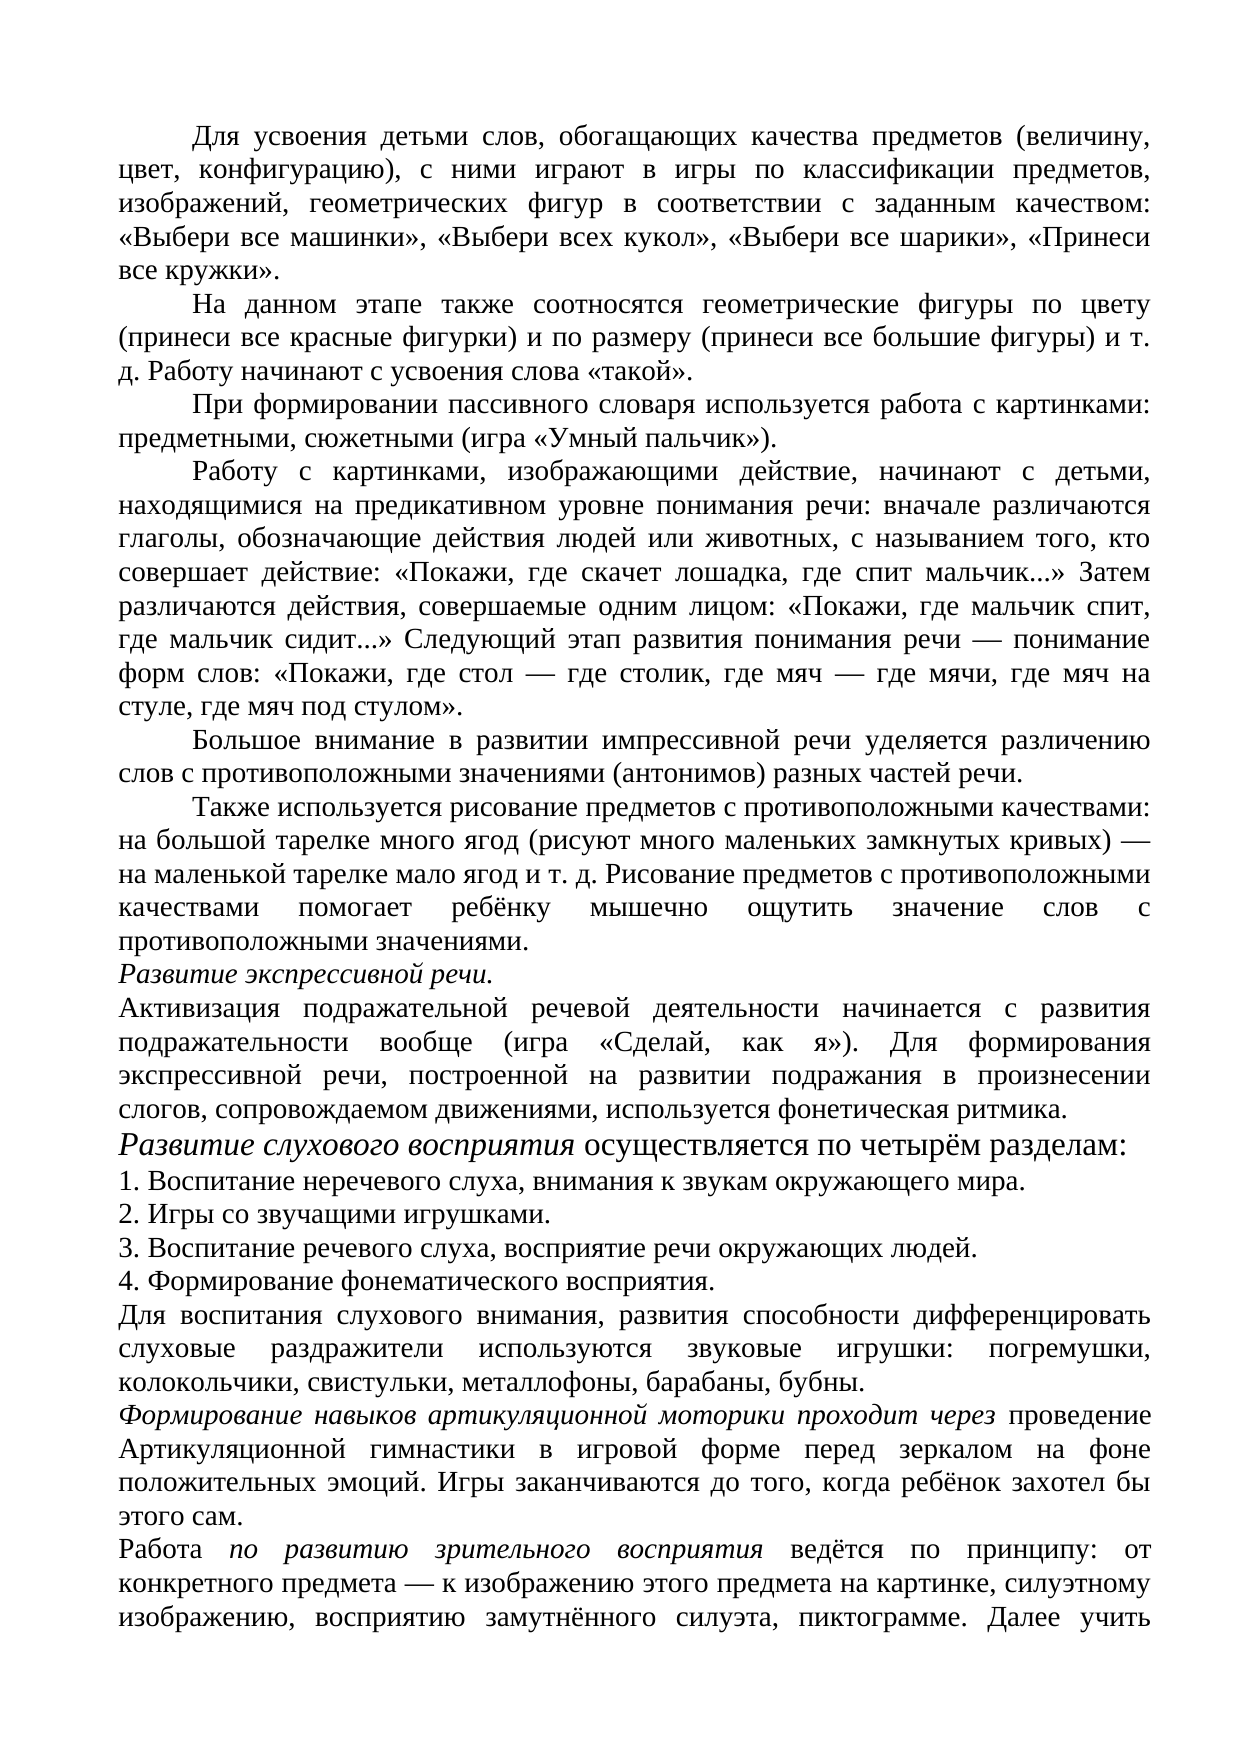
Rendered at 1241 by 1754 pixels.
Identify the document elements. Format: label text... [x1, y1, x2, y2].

text Также используется рисование предметов с противоположными качествами: на большой тарелке много ягод (рисуют много маленьких замкнутых кривых) — на маленькой тарелке мало ягод и т. д. Рисование предметов с противоположными качествами помогает ребёнку мышечно ощутить значение слов с противоположными значениями. [118, 789, 1152, 957]
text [118, 1532, 1152, 1632]
text Развитие экспрессивной речи. [118, 957, 1152, 990]
text Для воспитания слухового внимания, развития способности дифференцировать слуховые раздражители используются звуковые игрушки: погремушки, колокольчики, свистульки, металлофоны, барабаны, бубны. [118, 1297, 1152, 1397]
text При формировании пассивного словаря используется работа с картинками: предметными, сюжетными (игра «Умный пальчик»). [118, 386, 1152, 453]
text Для усвоения детьми слов, обогащающих качества предметов (величину, цвет, конфигурацию), с ними играют в игры по классификации предметов, изображений, геометрических фигур в соответствии с заданным качеством: «Выбери все машинки», «Выбери всех кукол», «Выбери все шарики», «Принеси все кружки». [118, 118, 1152, 286]
text Активизация подражательной речевой деятельности начинается с развития подражательности вообще (игра «Сделай, как я»). Для формирования экспрессивной речи, построенной на развитии подражания в произнесении слогов, сопровождаемом движениями, используется фонетическая ритмика. [118, 990, 1152, 1124]
text 2. Игры со звучащими игрушками. [118, 1196, 1152, 1230]
text Развитие слухового восприятия осуществляется по четырём разделам: [118, 1124, 1152, 1163]
text 3. Воспитание речевого слуха, восприятие речи окружающих людей. [118, 1230, 1152, 1263]
text 4. Формирование фонематического восприятия. [118, 1263, 1152, 1297]
text Работу с картинками, изображающими действие, начинают с детьми, находящимися на предикативном уровне понимания речи: вначале различаются глаголы, обозначающие действия людей или животных, с называнием того, кто совершает действие: «Покажи, где скачет лошадка, где спит мальчик...» Затем различаются действия, совершаемые одним лицом: «Покажи, где мальчик спит, где мальчик сидит...» Следующий этап развития понимания речи — понимание форм слов: «Покажи, где стол — где столик, где мяч — где мячи, где мяч на стуле, где мяч под стулом». [118, 453, 1152, 722]
text На данном этапе также соотносятся геометрические фигуры по цвету (принеси все красные фигурки) и по размеру (принеси все большие фигуры) и т. д. Работу начинают с усвоения слова «такой». [118, 286, 1152, 386]
text Формирование навыков артикуляционной моторики проходит через проведение Артикуляционной гимнастики в игровой форме перед зеркалом на фоне положительных эмоций. Игры заканчиваются до того, когда ребёнок захотел бы этого сам. [118, 1397, 1152, 1532]
text 1. Воспитание неречевого слуха, внимания к звукам окружающего мира. [118, 1163, 1152, 1196]
text Большое внимание в развитии импрессивной речи уделяется различению слов с противоположными значениями (антонимов) разных частей речи. [118, 722, 1152, 789]
